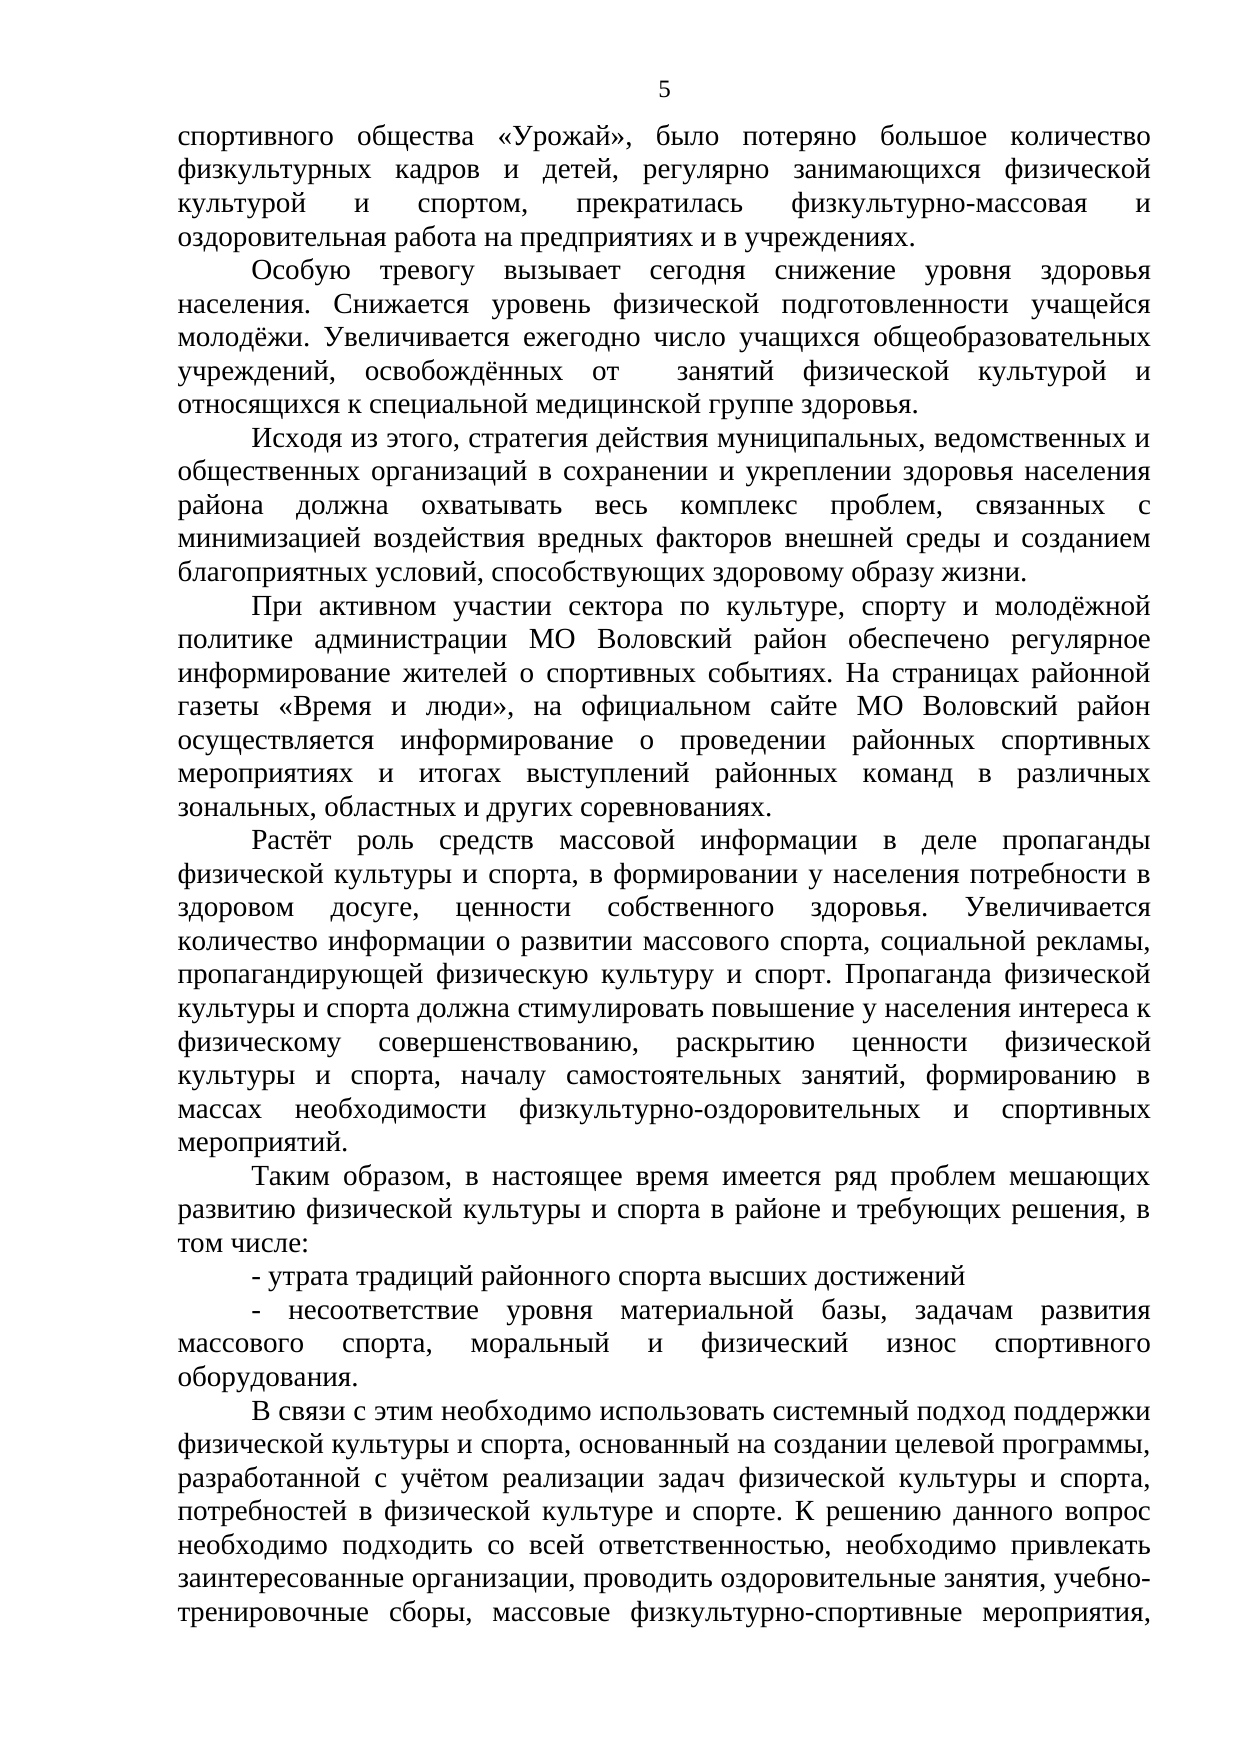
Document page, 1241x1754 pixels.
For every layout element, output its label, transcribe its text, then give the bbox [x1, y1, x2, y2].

text - несоответствие уровня материальной базы, задачам развития массового спорта, моральный и физический износ спортивного оборудования. [177, 1292, 1152, 1393]
text Растёт роль средств массовой информации в деле пропаганды физической культуры и спорта, в формировании у населения потребности в здоровом досуге, ценности собственного здоровья. Увеличивается количество информации о развитии массового спорта, социальной рекламы, пропагандирующей физическую культуру и спорт. Пропаганда физической культуры и спорта должна стимулировать повышение у населения интереса к физическому совершенствованию, раскрытию ценности физической культуры и спорта, началу самостоятельных занятий, формированию в массах необходимости физкультурно-оздоровительных и спортивных мероприятий. [177, 822, 1152, 1158]
text Исходя из этого, стратегия действия муниципальных, ведомственных и общественных организаций в сохранении и укреплении здоровья населения района должна охватывать весь комплекс проблем, связанных с минимизацией воздействия вредных факторов внешней среды и созданием благоприятных условий, способствующих здоровому образу жизни. [177, 420, 1152, 588]
text Таким образом, в настоящее время имеется ряд проблем мешающих развитию физической культуры и спорта в районе и требующих решения, в том числе: [177, 1158, 1152, 1258]
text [177, 1393, 1152, 1627]
text Особую тревогу вызывает сегодня снижение уровня здоровья населения. Снижается уровень физической подготовленности учащейся молодёжи. Увеличивается ежегодно число учащихся общеобразовательных учреждений, освобождённых от занятий физической культурой и относящихся к специальной медицинской группе здоровья. [177, 252, 1152, 420]
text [177, 118, 1152, 252]
text - утрата традиций районного спорта высших достижений [177, 1258, 1152, 1292]
text При активном участии сектора по культуре, спорту и молодёжной политике администрации МО Воловский район обеспечено регулярное информирование жителей о спортивных событиях. На страницах районной газеты «Время и люди», на официальном сайте МО Воловский район осуществляется информирование о проведении районных спортивных мероприятиях и итогах выступлений районных команд в различных зональных, областных и других соревнованиях. [177, 588, 1152, 822]
